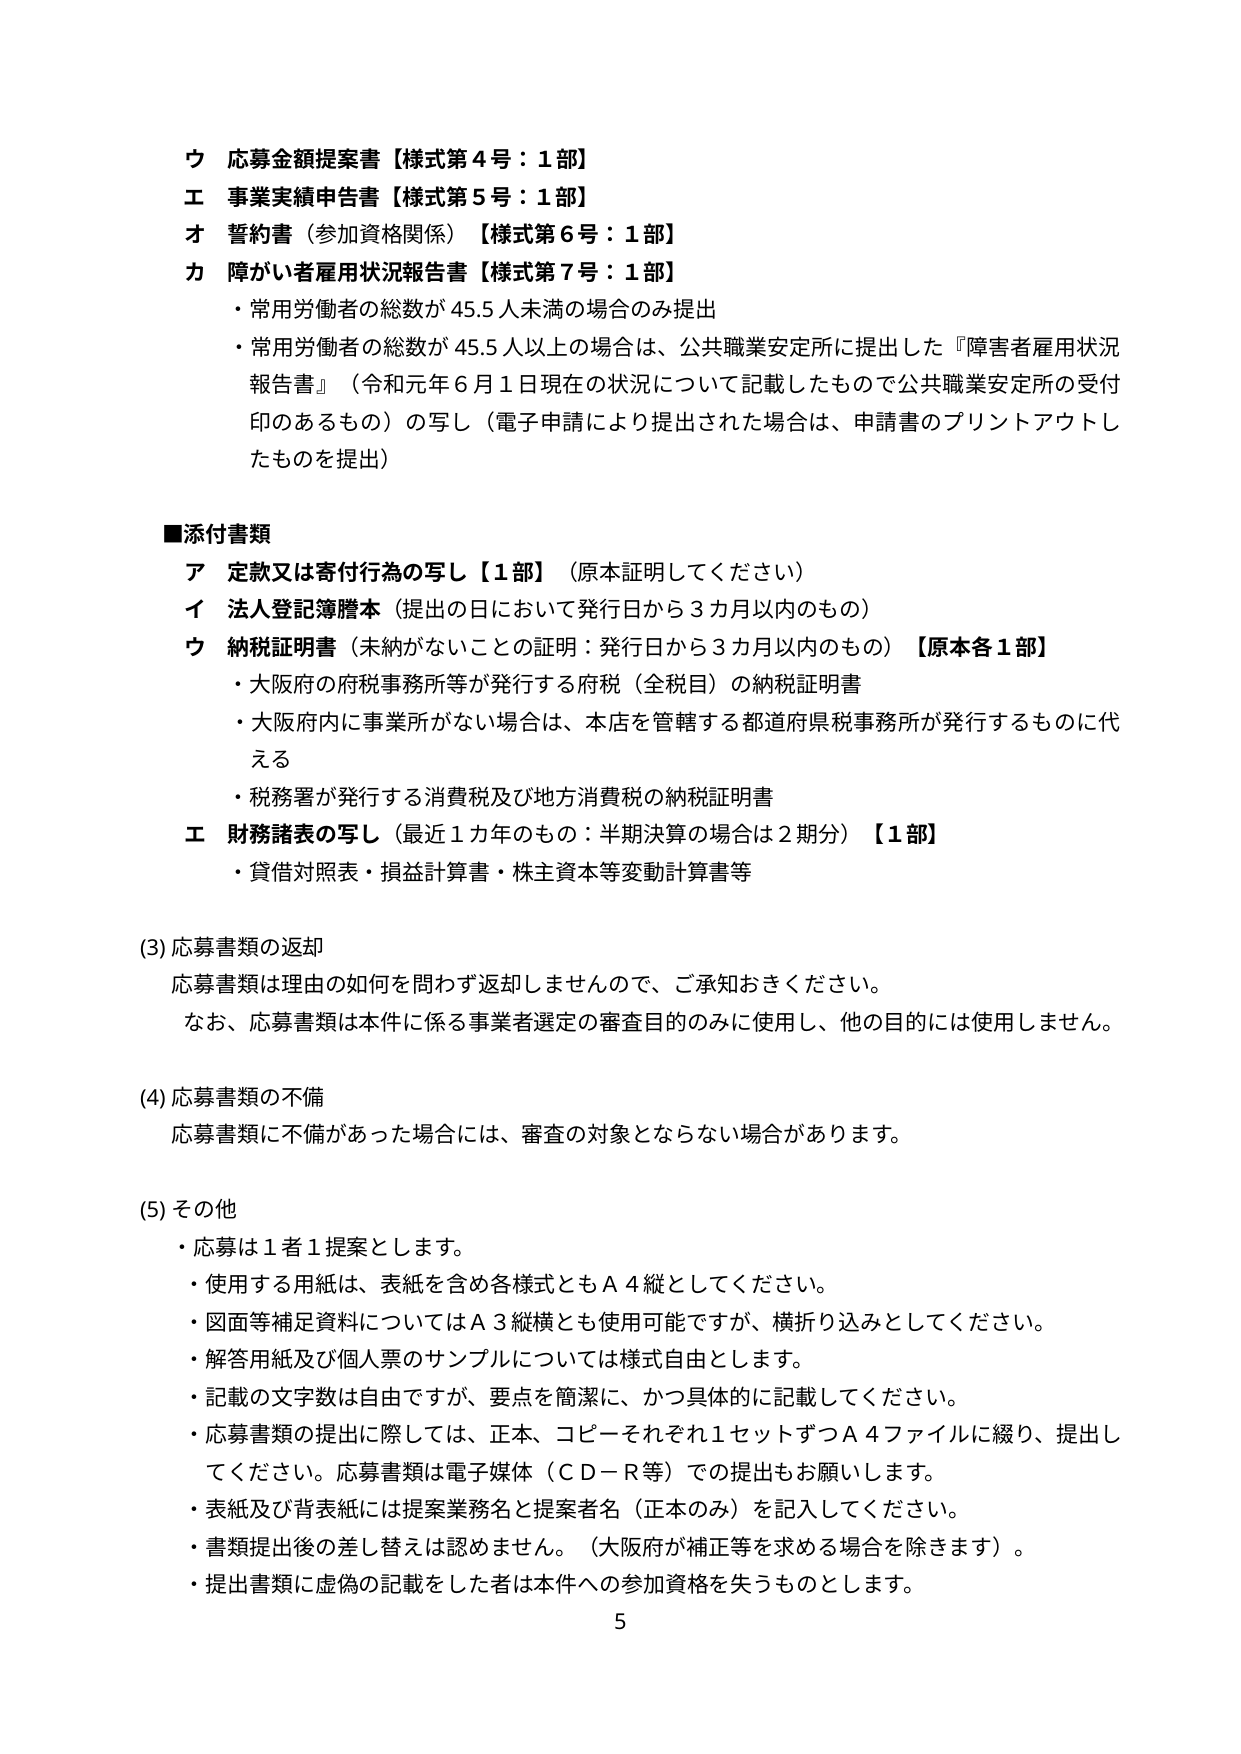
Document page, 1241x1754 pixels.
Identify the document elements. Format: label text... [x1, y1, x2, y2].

text ウ 応募金額提案書【様式第４号：１部】 [118, 139, 1122, 177]
text ・応募書類の提出に際しては、正本、コピーそれぞれ１セットずつＡ４ファイルに綴り、提出してください。応募書類は電子媒体（ＣＤ－Ｒ等）での提出もお願いします。 [118, 1414, 1122, 1489]
text 応募書類は理由の如何を問わず返却しませんので、ご承知おきください。 [118, 964, 1122, 1002]
text ・使用する用紙は、表紙を含め各様式ともＡ４縦としてください。 [118, 1264, 1122, 1302]
text ・応募は１者１提案とします。 [118, 1227, 1122, 1264]
text ・提出書類に虚偽の記載をした者は本件への参加資格を失うものとします。 [118, 1564, 1122, 1602]
text イ 法人登記簿謄本（提出の日において発行日から３カ月以内のもの） [118, 589, 1122, 627]
text エ 財務諸表の写し（最近１カ年のもの：半期決算の場合は２期分）【１部】 [118, 814, 1122, 852]
text 応募書類に不備があった場合には、審査の対象とならない場合があります。 [118, 1114, 1122, 1152]
text エ 事業実績申告書【様式第５号：１部】 [118, 177, 1122, 214]
text ア 定款又は寄付行為の写し【１部】（原本証明してください） [118, 552, 1122, 589]
text ・大阪府内に事業所がない場合は、本店を管轄する都道府県税事務所が発行するものに代える [140, 702, 1122, 777]
text (4) 応募書類の不備 [118, 1077, 1122, 1114]
text ・税務署が発行する消費税及び地方消費税の納税証明書 [118, 777, 1122, 814]
text ウ 納税証明書（未納がないことの証明：発行日から３カ月以内のもの）【原本各１部】 [118, 627, 1122, 664]
text (3) 応募書類の返却 [118, 927, 1122, 964]
text ・大阪府の府税事務所等が発行する府税（全税目）の納税証明書 [118, 664, 1122, 702]
text ・貸借対照表・損益計算書・株主資本等変動計算書等 [118, 852, 1122, 889]
text (5) その他 [118, 1189, 1122, 1227]
text ・書類提出後の差し替えは認めません。（大阪府が補正等を求める場合を除きます）。 [118, 1527, 1122, 1564]
text オ 誓約書（参加資格関係）【様式第６号：１部】 [118, 214, 1122, 252]
text ・解答用紙及び個人票のサンプルについては様式自由とします。 [118, 1339, 1122, 1377]
text ・記載の文字数は自由ですが、要点を簡潔に、かつ具体的に記載してください。 [118, 1377, 1122, 1414]
text ・図面等補足資料についてはＡ３縦横とも使用可能ですが、横折り込みとしてください。 [118, 1302, 1122, 1339]
text なお、応募書類は本件に係る事業者選定の審査目的のみに使用し、他の目的には使用しません。 [184, 1002, 1122, 1039]
text ■添付書類 [118, 514, 1122, 552]
text ・常用労働者の総数が45.5人未満の場合のみ提出 [118, 289, 1122, 327]
text ・常用労働者の総数が45.5人以上の場合は、公共職業安定所に提出した『障害者雇用状況報告書』（令和元年６月１日現在の状況について記載したもので公共職業安定所の受付印のあるもの）の写し（電子申請により提出された場合は、申請書のプリントアウトしたものを提出） [140, 327, 1122, 477]
text ・表紙及び背表紙には提案業務名と提案者名（正本のみ）を記入してください。 [118, 1489, 1122, 1527]
text カ 障がい者雇用状況報告書【様式第７号：１部】 [118, 252, 1122, 289]
